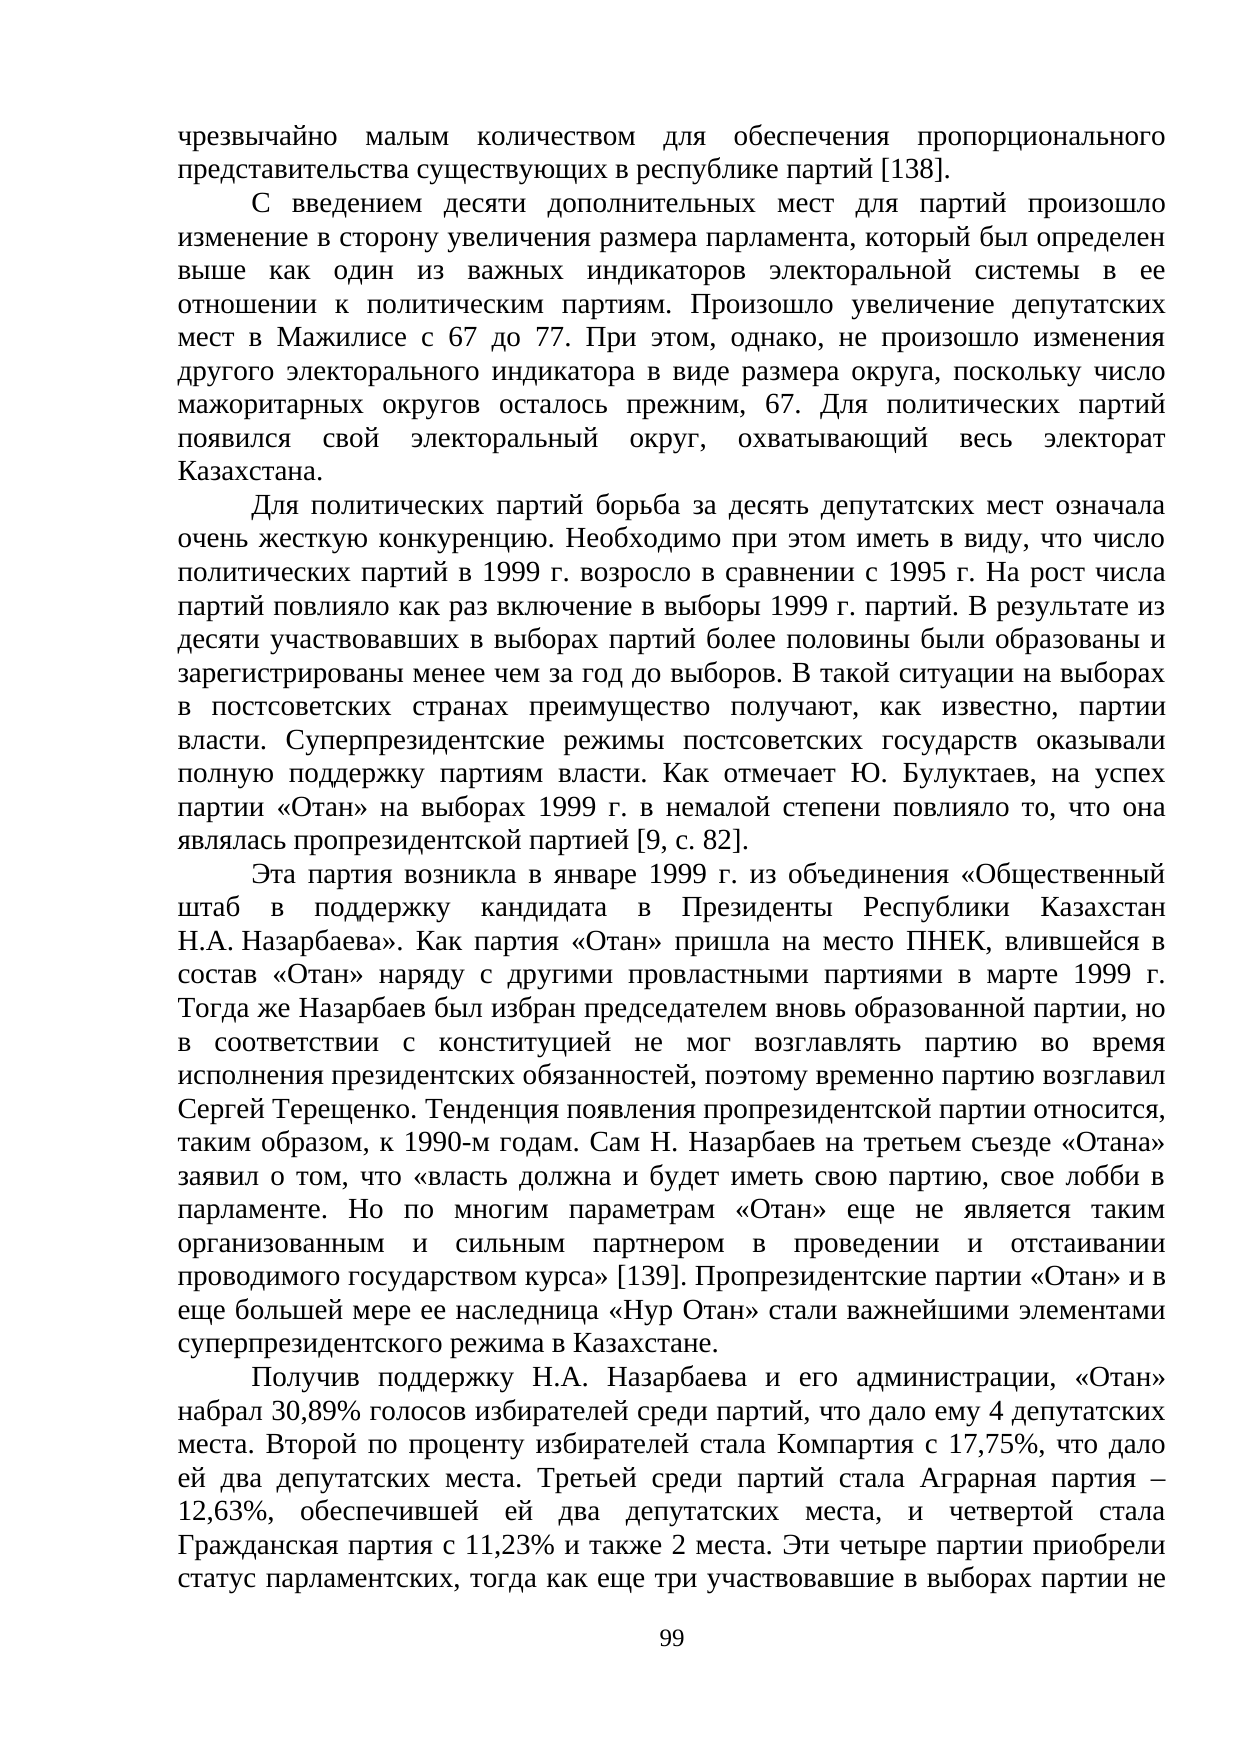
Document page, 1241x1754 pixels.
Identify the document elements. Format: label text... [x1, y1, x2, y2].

text С введением десяти дополнительных мест для партий произошло изменение в сторону увеличения размера парламента, который был определен выше как один из важных индикаторов электоральной системы в ее отношении к политическим партиям. Произошло увеличение депутатских мест в Мажилисе с 67 до 77. При этом, однако, не произошло изменения другого электорального индикатора в виде размера округа, поскольку число мажоритарных округов осталось прежним, 67. Для политических партий появился свой электоральный округ, охватывающий весь электорат Казахстана. [177, 185, 1167, 487]
text Эта партия возникла в январе 1999 г. из объединения «Общественный штаб в поддержку кандидата в Президенты Республики Казахстан Н.А. Назарбаева». Как партия «Отан» пришла на место ПНЕК, влившейся в состав «Отан» наряду с другими провластными партиями в марте 1999 г. Тогда же Назарбаев был избран председателем вновь образованной партии, но в соответствии с конституцией не мог возглавлять партию во время исполнения президентских обязанностей, поэтому временно партию возглавил Сергей Терещенко. Тенденция появления пропрезидентской партии относится, таким образом, к 1990-м годам. Сам Н. Назарбаев на третьем съезде «Отана» заявил о том, что «власть должна и будет иметь свою партию, свое лобби в парламенте. Но по многим параметрам «Отан» еще не является таким организованным и сильным партнером в проведении и отстаивании проводимого государством курса» [139]. Пропрезидентские партии «Отан» и в еще большей мере ее наследница «Нур Отан» стали важнейшими элементами суперпрезидентского режима в Казахстане. [177, 856, 1167, 1359]
text Для политических партий борьба за десять депутатских мест означала очень жесткую конкуренцию. Необходимо при этом иметь в виду, что число политических партий в 1999 г. возросло в сравнении с 1995 г. На рост числа партий повлияло как раз включение в выборы 1999 г. партий. В результате из десяти участвовавших в выборах партий более половины были образованы и зарегистрированы менее чем за год до выборов. В такой ситуации на выборах в постсоветских странах преимущество получают, как известно, партии власти. Суперпрезидентские режимы постсоветских государств оказывали полную поддержку партиям власти. Как отмечает Ю. Булуктаев, на успех партии «Отан» на выборах 1999 г. в немалой степени повлияло то, что она являлась пропрезидентской партией [9, с. 82]. [177, 487, 1167, 856]
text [177, 118, 1167, 185]
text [177, 1359, 1167, 1594]
